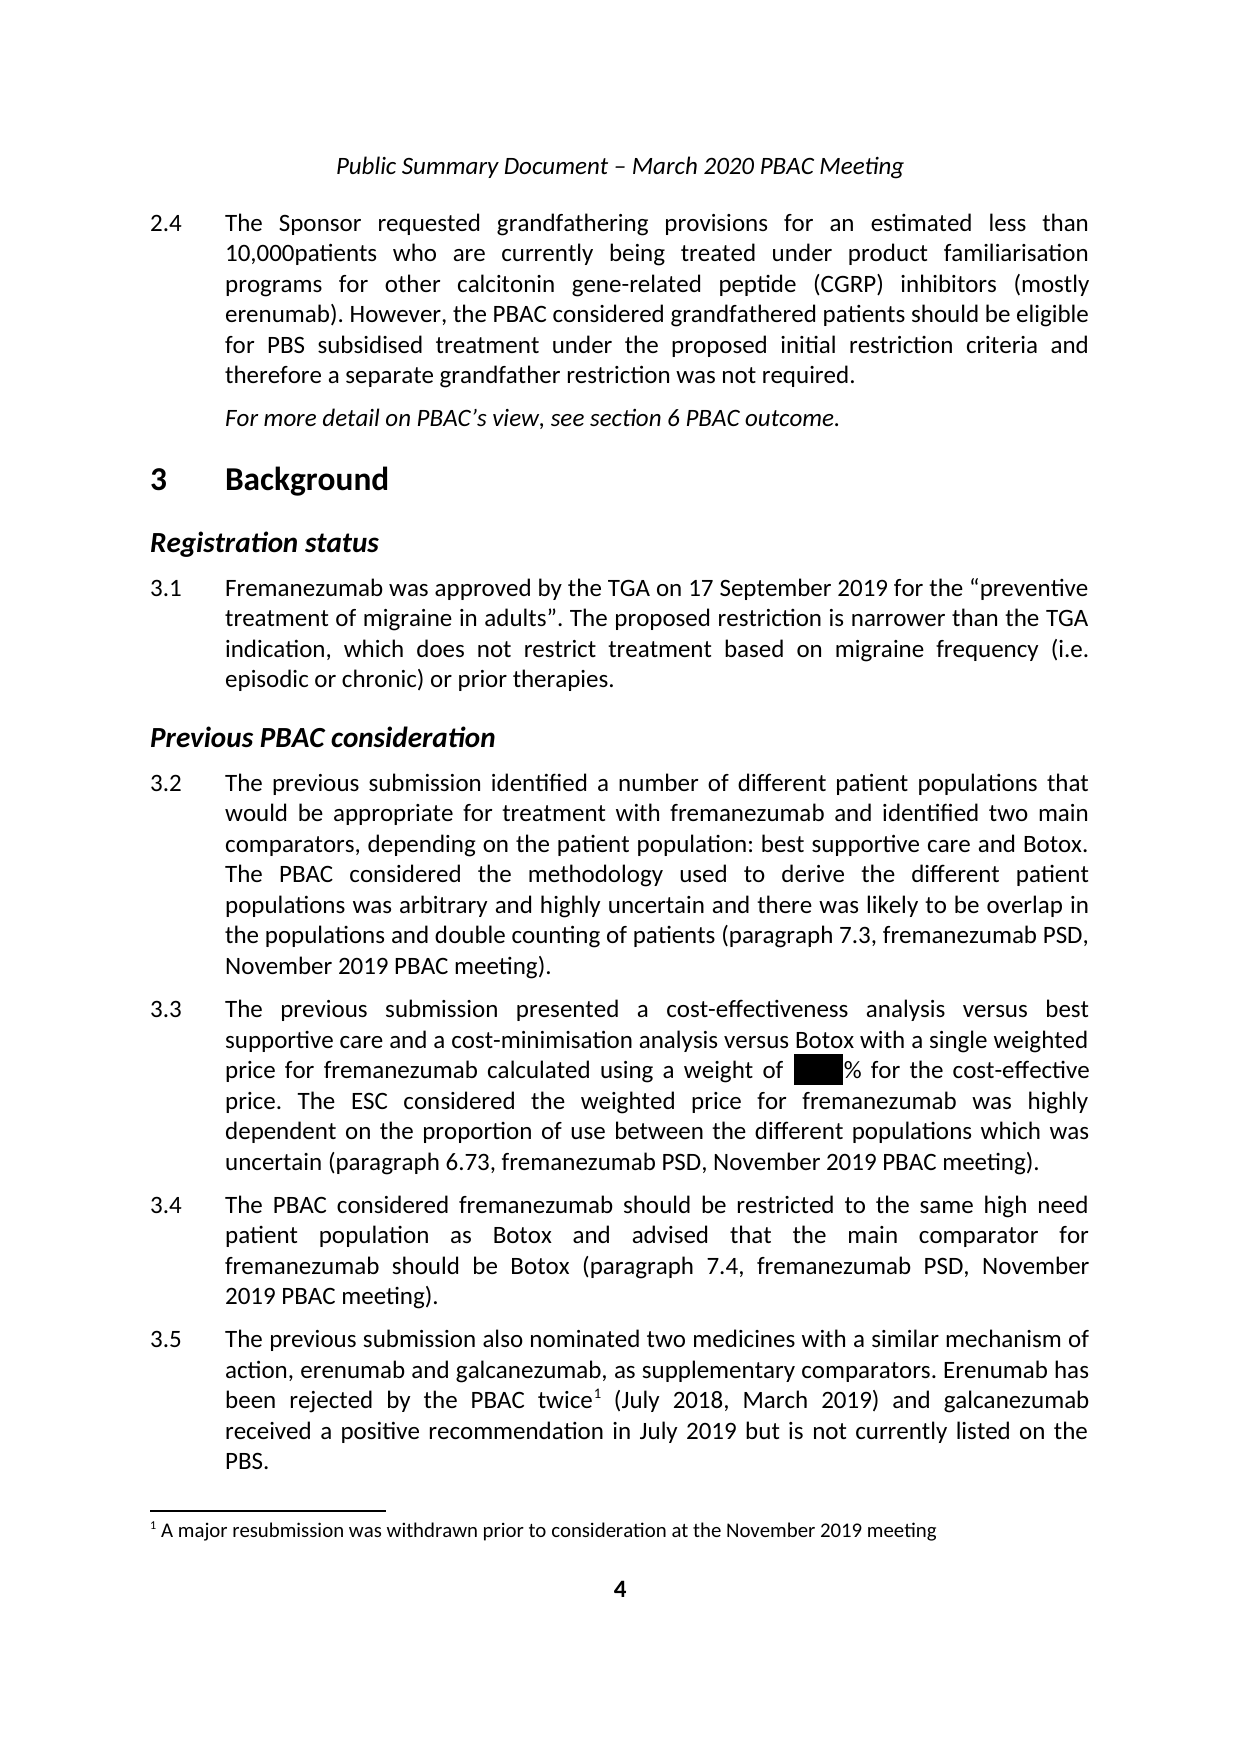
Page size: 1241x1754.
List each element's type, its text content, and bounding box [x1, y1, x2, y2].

subtitle Background [150, 458, 1090, 499]
list The PBAC considered fremanezumab should be restricted to the same high need patient population as Botox and advised that the main comparator for fremanezumab should be Botox (paragraph 7.4, fremanezumab PSD, November 2019 PBAC meeting). [150, 1189, 1090, 1311]
list The Sponsor requested grandfathering provisions for an estimated less than 10,000patients who are currently being treated under product familiarisation programs for other calcitonin gene-related peptide (CGRP) inhibitors (mostly erenumab). However, the PBAC considered grandfathered patients should be eligible for PBS subsidised treatment under the proposed initial restriction criteria and therefore a separate grandfather restriction was not required. [150, 207, 1090, 390]
list Fremanezumab was approved by the TGA on 17 September 2019 for the “preventive treatment of migraine in adults”. The proposed restriction is narrower than the TGA indication, which does not restrict treatment based on migraine frequency (i.e. episodic or chronic) or prior therapies. [150, 572, 1090, 694]
list The previous submission presented a cost-effectiveness analysis versus best supportive care and a cost-minimisation analysis versus Botox with a single weighted price for fremanezumab calculated using a weight of '''''''''% for the cost-effective price. The ESC considered the weighted price for fremanezumab was highly dependent on the proportion of use between the different populations which was uncertain (paragraph 6.73, fremanezumab PSD, November 2019 PBAC meeting). [150, 993, 1090, 1176]
subtitle Registration status [150, 524, 1090, 559]
subtitle Previous PBAC consideration [150, 719, 1090, 754]
list The previous submission identified a number of different patient populations that would be appropriate for treatment with fremanezumab and identified two main comparators, depending on the patient population: best supportive care and Botox. The PBAC considered the methodology used to derive the different patient populations was arbitrary and highly uncertain and there was likely to be overlap in the populations and double counting of patients (paragraph 7.3, fremanezumab PSD, November 2019 PBAC meeting). [150, 767, 1090, 981]
list For more detail on PBAC’s view, see section 6 PBAC outcome. [187, 402, 1090, 433]
list The previous submission also nominated two medicines with a similar mechanism of action, erenumab and galcanezumab, as supplementary comparators. Erenumab has been rejected by the PBAC twice (July 2018, March 2019) and galcanezumab received a positive recommendation in July 2019 but is not currently listed on the PBS. [150, 1323, 1090, 1476]
